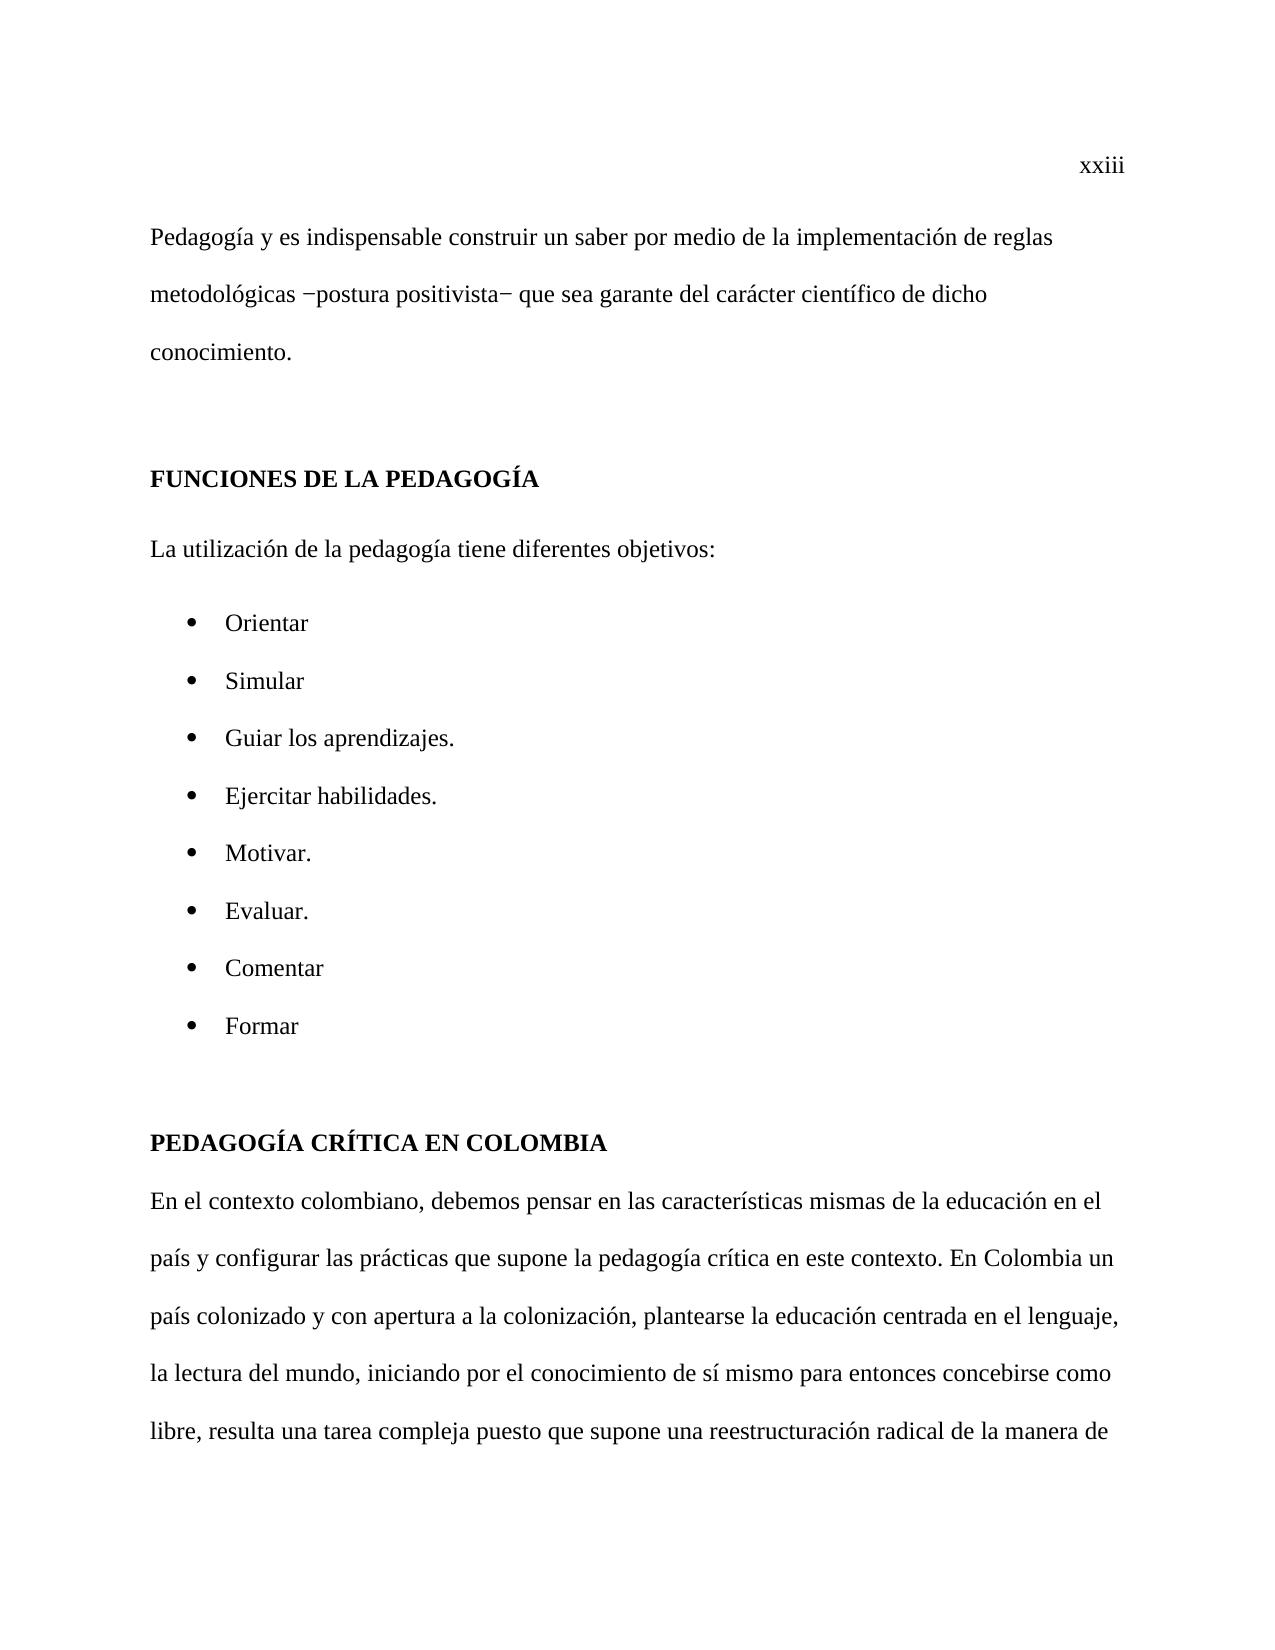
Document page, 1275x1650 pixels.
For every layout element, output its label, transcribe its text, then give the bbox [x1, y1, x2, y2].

text Pedagogía y es indispensable construir un saber por medio de la implementación de reglas metodológicas −postura positivista− que sea garante del carácter científico de dicho conocimiento. [150, 222, 1125, 366]
list Comentar [187, 953, 1125, 982]
list Orientar [187, 608, 1125, 637]
list Guiar los aprendizajes. [187, 723, 1125, 752]
text PEDAGOGÍA CRÍTICA EN COLOMBIA [150, 1128, 1125, 1157]
list Motivar. [187, 838, 1125, 867]
text En el contexto colombiano, debemos pensar en las características mismas de la educación en el país y configurar las prácticas que supone la pedagogía crítica en este contexto. En Colombia un país colonizado y con apertura a la colonización, plantearse la educación centrada en el lenguaje, la lectura del mundo, iniciando por el conocimiento de sí mismo para entonces concebirse como libre, resulta una tarea compleja puesto que supone una reestructuración radical de la manera de [150, 1186, 1125, 1445]
text La utilización de la pedagogía tiene diferentes objetivos: [150, 534, 1125, 563]
text FUNCIONES DE LA PEDAGOGÍA [150, 464, 1125, 493]
list Evaluar. [187, 896, 1125, 925]
list Formar [187, 1011, 1125, 1040]
list Simular [187, 666, 1125, 695]
list Ejercitar habilidades. [187, 781, 1125, 810]
